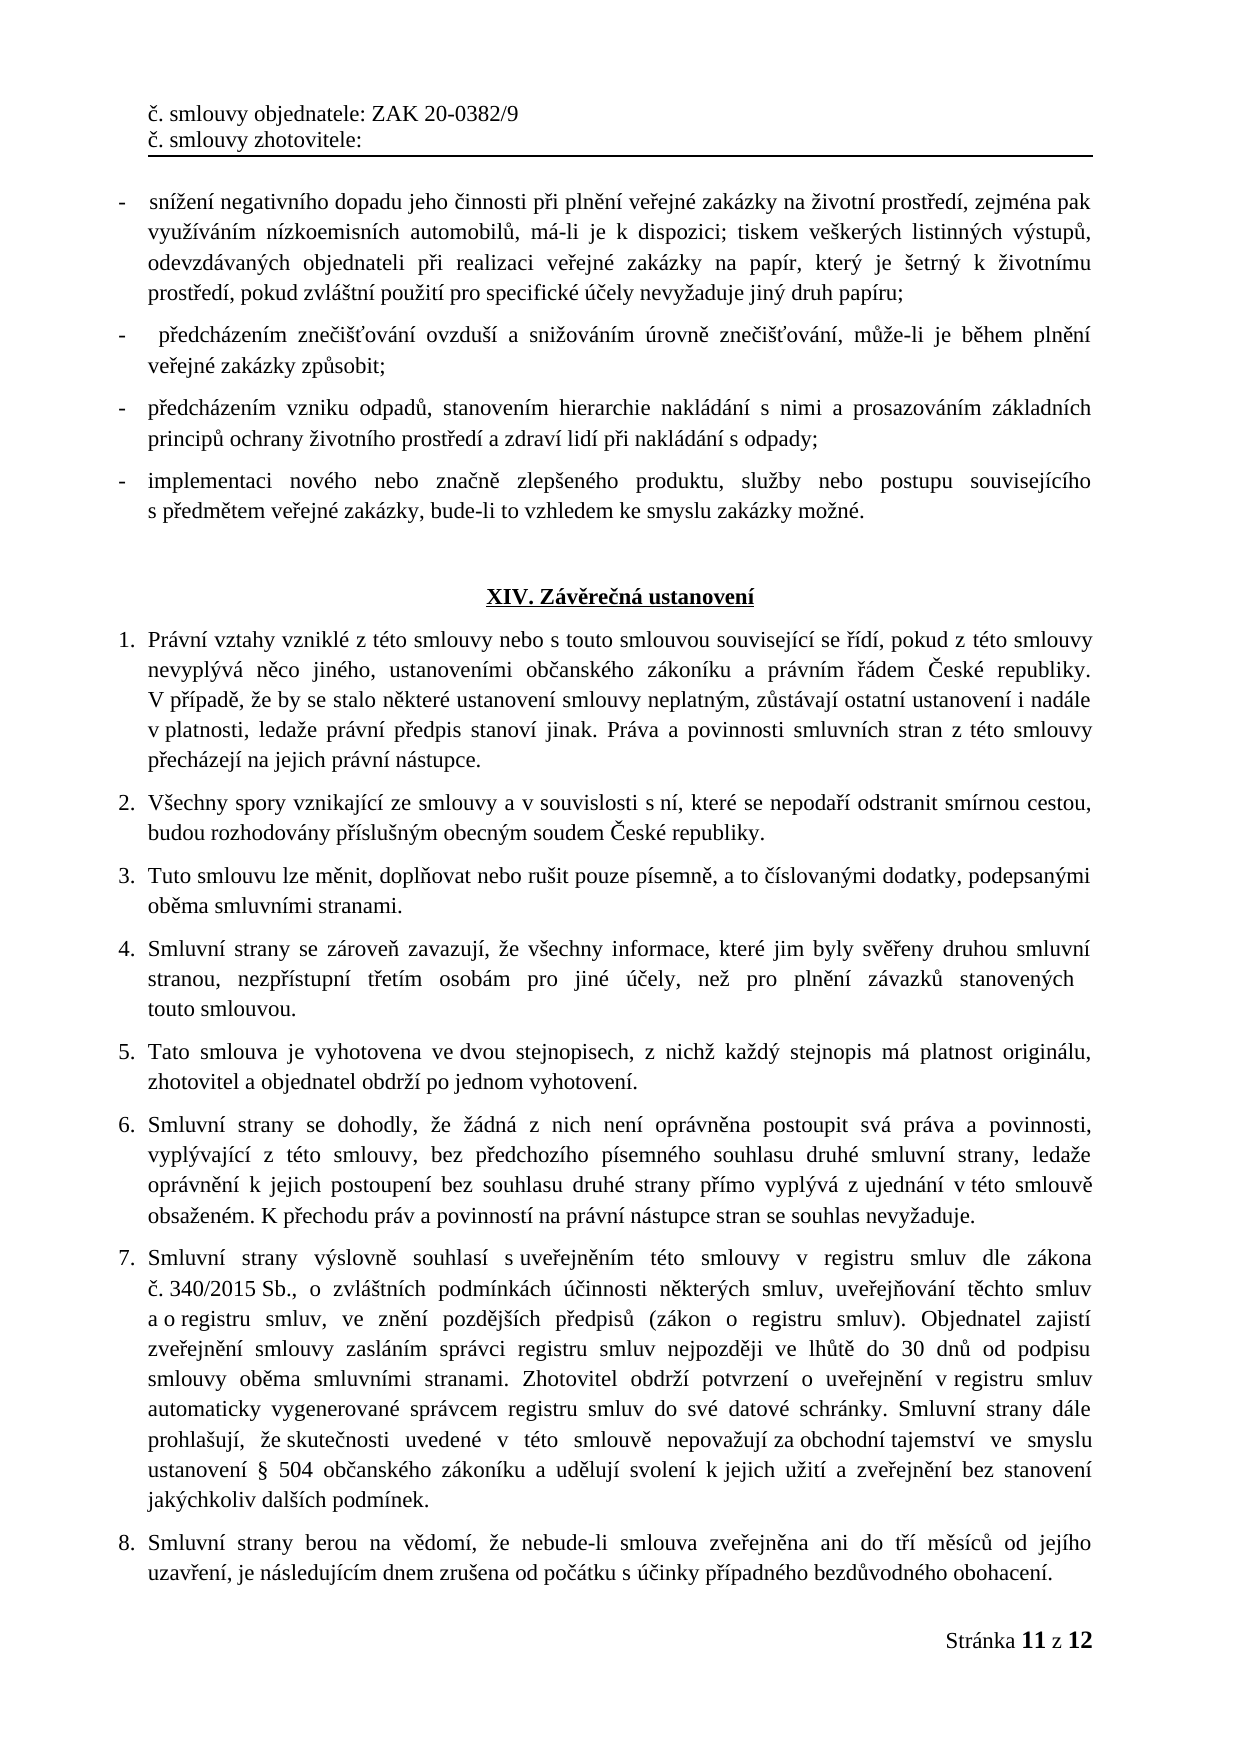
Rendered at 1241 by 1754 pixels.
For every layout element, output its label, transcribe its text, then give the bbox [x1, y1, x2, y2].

subtitle XIV. Závěrečná ustanovení [148, 583, 1093, 609]
list Všechny spory vznikající ze smlouvy a v souvislosti s ní, které se nepodaří odstranit smírnou cestou, budou rozhodovány příslušným obecným soudem České republiky. [118, 789, 1093, 846]
list Smluvní strany se dohodly, že žádná z nich není oprávněna postoupit svá práva a povinnosti, vyplývající z této smlouvy, bez předchozího písemného souhlasu druhé smluvní strany, ledaže oprávnění k jejich postoupení bez souhlasu druhé strany přímo vyplývá z ujednání v této smlouvě obsaženém. K přechodu práv a povinností na právní nástupce stran se souhlas nevyžaduje. [118, 1111, 1093, 1228]
list Tato smlouva je vyhotovena ve dvou stejnopisech, z nichž každý stejnopis má platnost originálu, zhotovitel a objednatel obdrží po jednom vyhotovení. [118, 1038, 1093, 1095]
text - předcházením vzniku odpadů, stanovením hierarchie nakládání s nimi a prosazováním základních principů ochrany životního prostředí a zdraví lidí při nakládání s odpady; [118, 394, 1093, 451]
list Smluvní strany berou na vědomí, že nebude-li smlouva zveřejněna ani do tří měsíců od jejího uzavření, je následujícím dnem zrušena od počátku s účinky případného bezdůvodného obohacení. [118, 1529, 1093, 1585]
text - implementaci nového nebo značně zlepšeného produktu, služby nebo postupu souvisejícího s předmětem veřejné zakázky, bude-li to vzhledem ke smyslu zakázky možné. [118, 467, 1093, 524]
list Tuto smlouvu lze měnit, doplňovat nebo rušit pouze písemně, a to číslovanými dodatky, podepsanými oběma smluvními stranami. [118, 862, 1093, 919]
list Právní vztahy vzniklé z této smlouvy nebo s touto smlouvou související se řídí, pokud z této smlouvy nevyplývá něco jiného, ustanoveními občanského zákoníku a právním řádem České republiky. V případě, že by se stalo některé ustanovení smlouvy neplatným, zůstávají ostatní ustanovení i nadále v platnosti, ledaže právní předpis stanoví jinak. Práva a povinnosti smluvních stran z této smlouvy přecházejí na jejich právní nástupce. [118, 626, 1093, 773]
list Smluvní strany se zároveň zavazují, že všechny informace, které jim byly svěřeny druhou smluvní stranou, nezpřístupní třetím osobám pro jiné účely, než pro plnění závazků stanovených touto smlouvou. [118, 935, 1093, 1022]
text - snížení negativního dopadu jeho činnosti při plnění veřejné zakázky na životní prostředí, zejména pak využíváním nízkoemisních automobilů, má-li je k dispozici; tiskem veškerých listinných výstupů, odevzdávaných objednateli při realizaci veřejné zakázky na papír, který je šetrný k životnímu prostředí, pokud zvláštní použití pro specifické účely nevyžaduje jiný druh papíru; [118, 188, 1093, 305]
list Smluvní strany výslovně souhlasí s uveřejněním této smlouvy v registru smluv dle zákona č. 340/2015 Sb., o zvláštních podmínkách účinnosti některých smluv, uveřejňování těchto smluv a o registru smluv, ve znění pozdějších předpisů (zákon o registru smluv). Objednatel zajistí zveřejnění smlouvy zasláním správci registru smluv nejpozději ve lhůtě do 30 dnů od podpisu smlouvy oběma smluvními stranami. Zhotovitel obdrží potvrzení o uveřejnění v registru smluv automaticky vygenerované správcem registru smluv do své datové schránky. Smluvní strany dále prohlašují, že skutečnosti uvedené v této smlouvě nepovažují za obchodní tajemství ve smyslu ustanovení § 504 občanského zákoníku a udělují svolení k jejich užití a zveřejnění bez stanovení jakýchkoliv dalších podmínek. [118, 1244, 1093, 1512]
text - předcházením znečišťování ovzduší a snižováním úrovně znečišťování, může-li je během plnění veřejné zakázky způsobit; [118, 322, 1093, 378]
